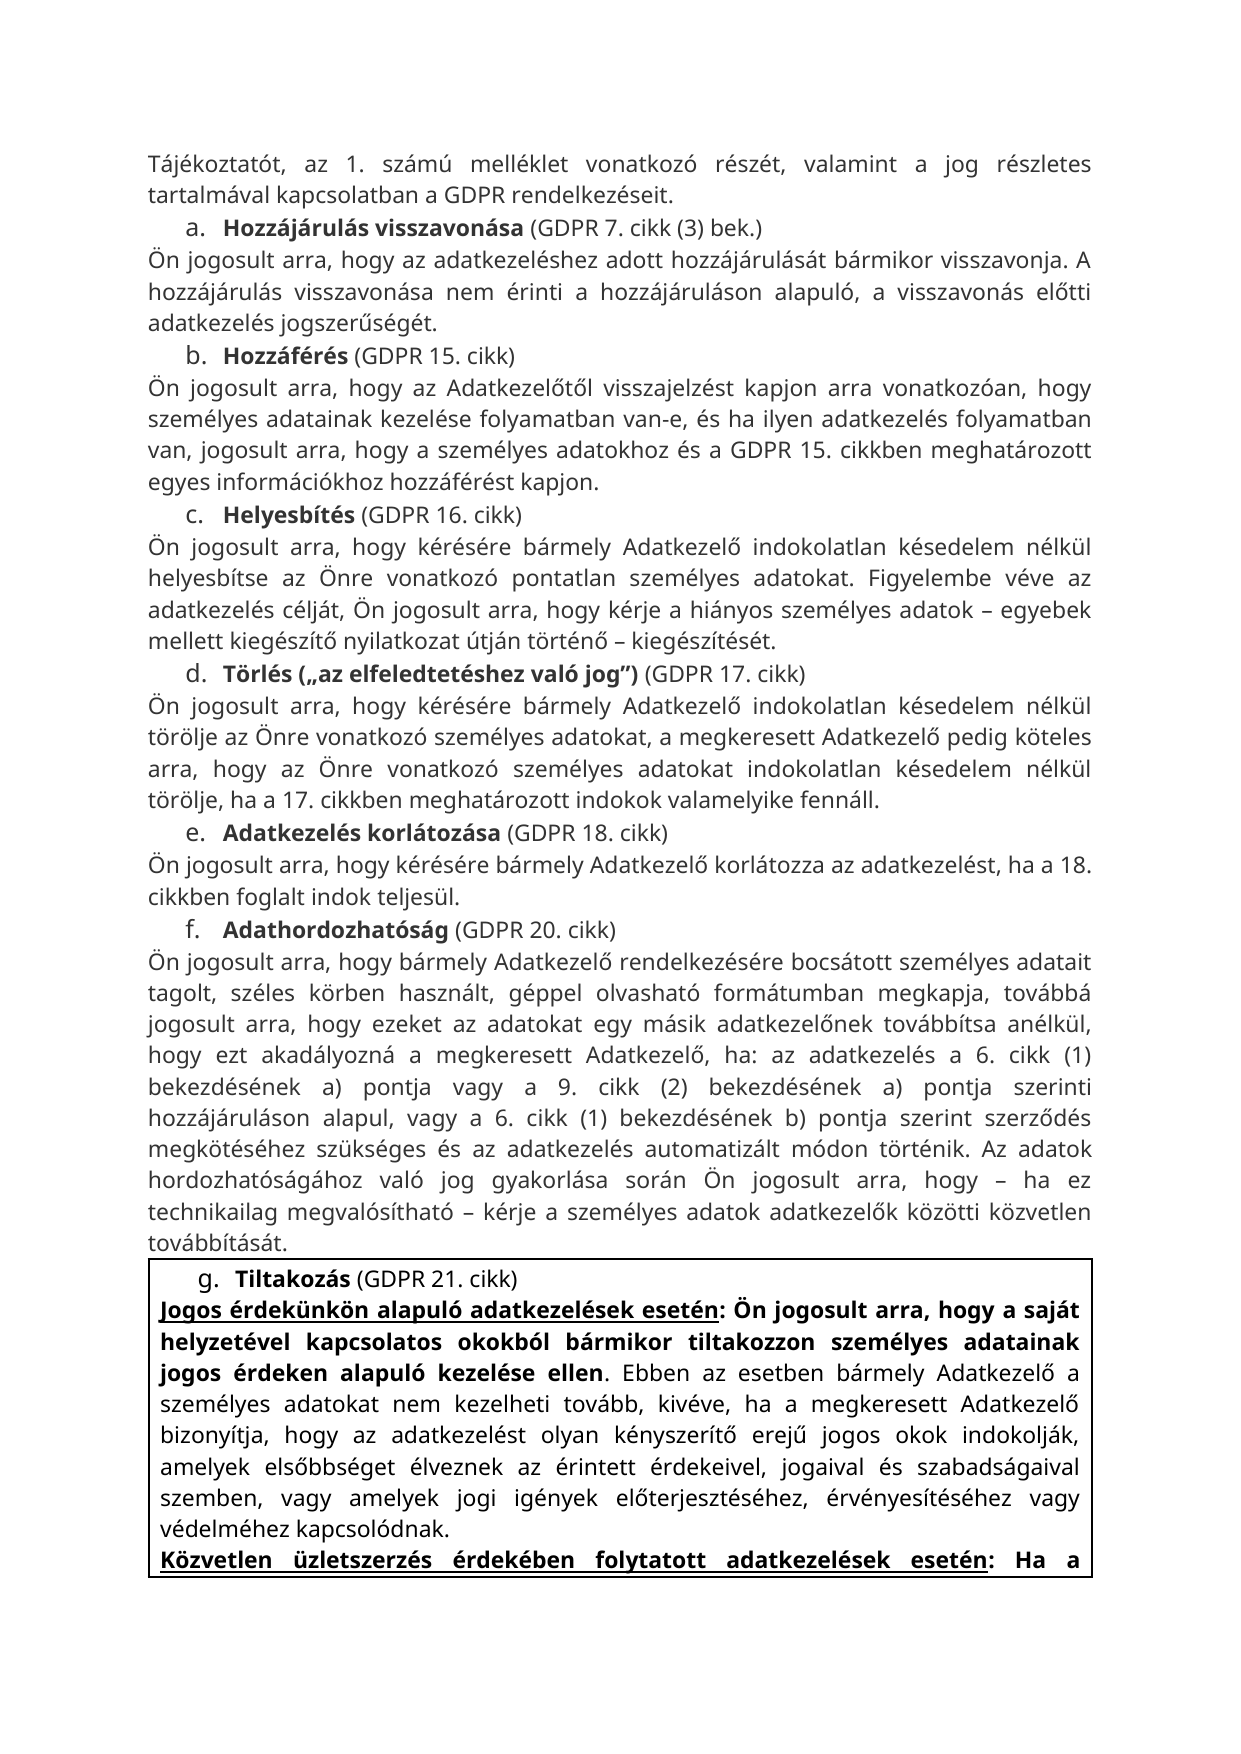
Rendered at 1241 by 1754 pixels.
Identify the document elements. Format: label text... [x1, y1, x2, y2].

list Törlés („az elfeledtetéshez való jog”) (GDPR 17. cikk) [185, 656, 1093, 690]
text Ön jogosult arra, hogy kérésére bármely Adatkezelő indokolatlan késedelem nélkül helyesbítse az Önre vonatkozó pontatlan személyes adatokat. Figyelembe véve az adatkezelés célját, Ön jogosult arra, hogy kérje a hiányos személyes adatok – egyebek mellett kiegészítő nyilatkozat útján történő – kiegészítését. [148, 531, 1093, 656]
list Hozzáférés (GDPR 15. cikk) [185, 338, 1093, 372]
list Hozzájárulás visszavonása (GDPR 7. cikk (3) bek.) [185, 210, 1093, 244]
list Adathordozhatóság (GDPR 20. cikk) [185, 912, 1093, 946]
list Helyesbítés (GDPR 16. cikk) [185, 497, 1093, 531]
text Ön jogosult arra, hogy az Adatkezelőtől visszajelzést kapjon arra vonatkozóan, hogy személyes adatainak kezelése folyamatban van-e, és ha ilyen adatkezelés folyamatban van, jogosult arra, hogy a személyes adatokhoz és a GDPR 15. cikkben meghatározott egyes információkhoz hozzáférést kapjon. [148, 372, 1093, 497]
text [148, 148, 1093, 210]
text Ön jogosult arra, hogy bármely Adatkezelő rendelkezésére bocsátott személyes adatait tagolt, széles körben használt, géppel olvasható formátumban megkapja, továbbá jogosult arra, hogy ezeket az adatokat egy másik adatkezelőnek továbbítsa anélkül, hogy ezt akadályozná a megkeresett Adatkezelő, ha: az adatkezelés a 6. cikk (1) bekezdésének a) pontja vagy a 9. cikk (2) bekezdésének a) pontja szerinti hozzájáruláson alapul, vagy a 6. cikk (1) bekezdésének b) pontja szerint szerződés megkötéséhez szükséges és az adatkezelés automatizált módon történik. Az adatok hordozhatóságához való jog gyakorlása során Ön jogosult arra, hogy – ha ez technikailag megvalósítható – kérje a személyes adatok adatkezelők közötti közvetlen továbbítását. [148, 946, 1093, 1258]
text Ön jogosult arra, hogy az adatkezeléshez adott hozzájárulását bármikor visszavonja. A hozzájárulás visszavonása nem érinti a hozzájáruláson alapuló, a visszavonás előtti adatkezelés jogszerűségét. [148, 244, 1093, 338]
list Adatkezelés korlátozása (GDPR 18. cikk) [185, 815, 1093, 849]
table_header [150, 1260, 1091, 1576]
text Ön jogosult arra, hogy kérésére bármely Adatkezelő korlátozza az adatkezelést, ha a 18. cikkben foglalt indok teljesül. [148, 849, 1093, 912]
text Ön jogosult arra, hogy kérésére bármely Adatkezelő indokolatlan késedelem nélkül törölje az Önre vonatkozó személyes adatokat, a megkeresett Adatkezelő pedig köteles arra, hogy az Önre vonatkozó személyes adatokat indokolatlan késedelem nélkül törölje, ha a 17. cikkben meghatározott indokok valamelyike fennáll. [148, 690, 1093, 815]
